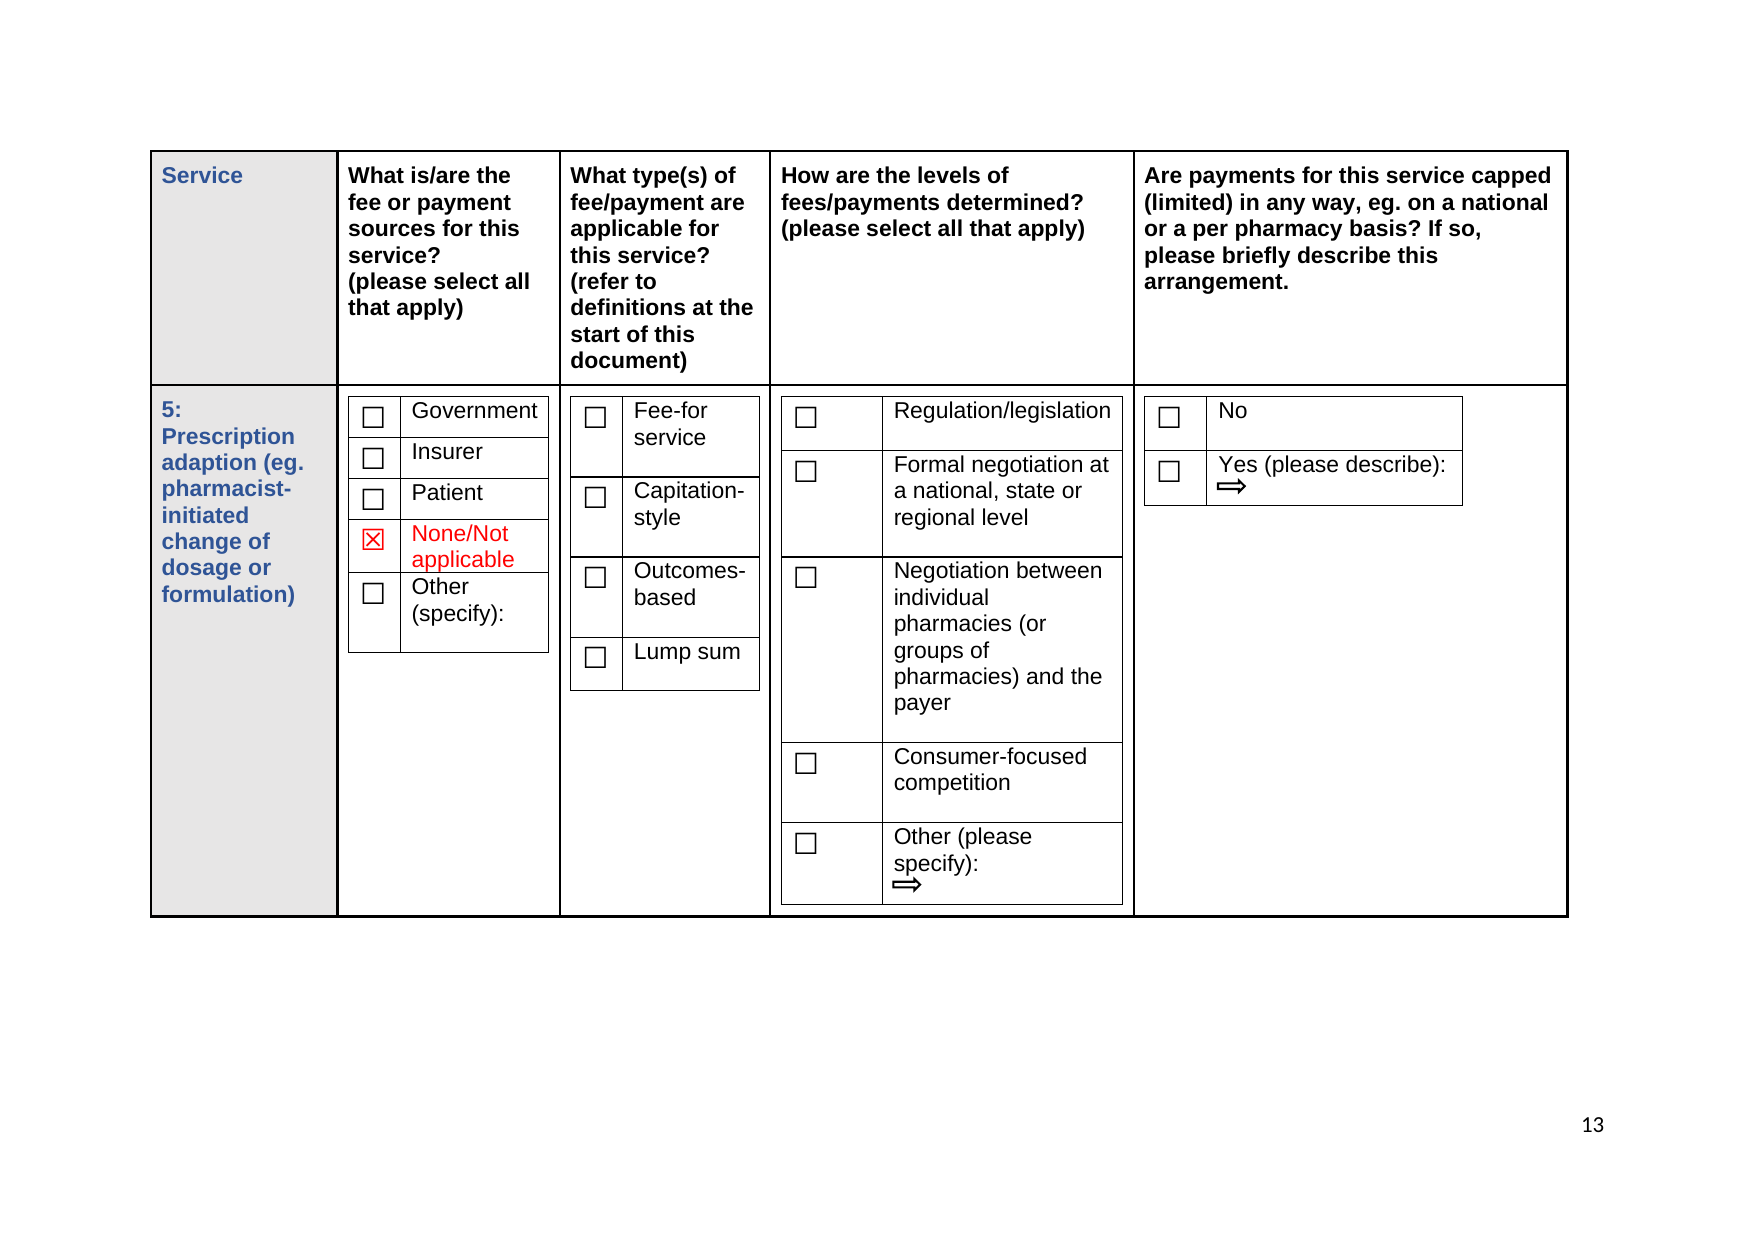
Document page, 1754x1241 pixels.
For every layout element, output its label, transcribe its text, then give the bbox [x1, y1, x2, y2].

table_header Are payments for this service capped (limited) in any way, eg. on a national or a per pharmacy basis? If so, please briefly describe this arrangement. [1135, 152, 1566, 384]
table_cell [561, 386, 769, 915]
table_header How are the levels of fees/payments determined? (please select all that apply) [771, 152, 1133, 384]
table_header Service [152, 152, 336, 384]
table_cell [1135, 386, 1566, 915]
table_header What is/are the fee or payment sources for this service? (please select all that apply) [339, 152, 559, 384]
table_cell [339, 386, 559, 915]
table_cell [771, 386, 1133, 915]
table_header What type(s) of fee/payment are applicable for this service? (refer to definitions at the start of this document) [561, 152, 769, 384]
table_cell 5: Prescription adaption (eg. pharmacist-initiated change of dosage or formulation) [152, 386, 336, 915]
